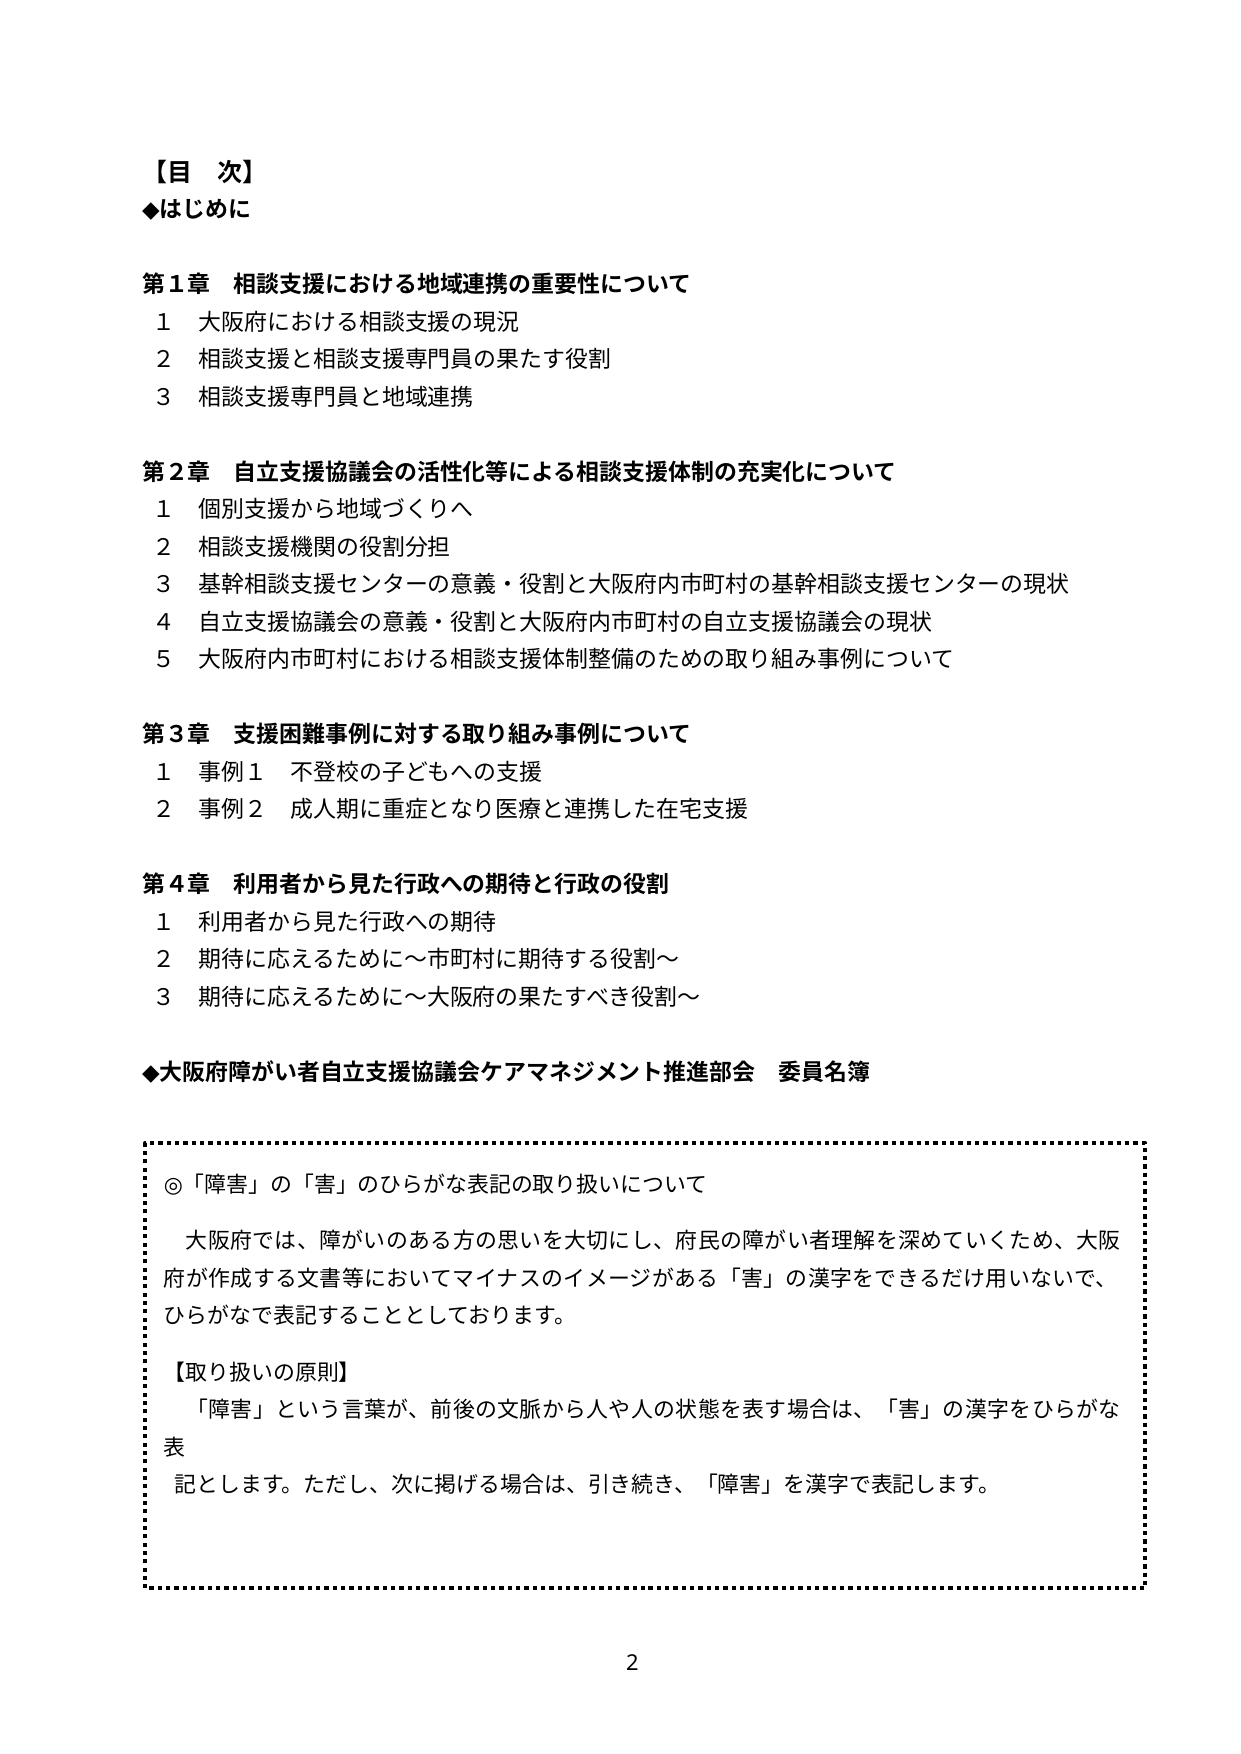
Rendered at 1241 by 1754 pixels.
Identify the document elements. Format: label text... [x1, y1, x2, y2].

text 第１章 相談支援における地域連携の重要性について [142, 264, 1122, 302]
text 第４章 利用者から見た行政への期待と行政の役割 [142, 864, 1122, 902]
text 記とします。ただし、次に掲げる場合は、引き続き、「障害」を漢字で表記します。 [142, 1464, 1122, 1502]
text ◆はじめに [142, 189, 1122, 227]
text 第２章 自立支援協議会の活性化等による相談支援体制の充実化について [142, 452, 1122, 489]
text １ 事例１ 不登校の子どもへの支援 [153, 752, 1122, 789]
text 第３章 支援困難事例に対する取り組み事例について [142, 714, 1122, 752]
text ３ 相談支援専門員と地域連携 [153, 377, 1122, 414]
text １ 利用者から見た行政への期待 [153, 902, 1122, 939]
text 大阪府では、障がいのある方の思いを大切にし、府民の障がい者理解を深めていくため、大阪府が作成する文書等においてマイナスのイメージがある「害」の漢字をできるだけ用いないで、ひらがなで表記することとしております。 [164, 1220, 1122, 1333]
text ◎「障害」の「害」のひらがな表記の取り扱いについて [142, 1164, 1122, 1202]
text １ 大阪府における相談支援の現況 [153, 302, 1122, 339]
text ２ 事例２ 成人期に重症となり医療と連携した在宅支援 [153, 789, 1122, 827]
text ３ 基幹相談支援センターの意義・役割と大阪府内市町村の基幹相談支援センターの現状 [153, 564, 1122, 602]
text 【目 次】 [142, 152, 1122, 189]
text ３ 期待に応えるために～大阪府の果たすべき役割～ [153, 977, 1122, 1014]
text ５ 大阪府内市町村における相談支援体制整備のための取り組み事例について [153, 639, 1122, 677]
text ２ 期待に応えるために～市町村に期待する役割～ [153, 939, 1122, 977]
text １ 個別支援から地域づくりへ [153, 489, 1122, 527]
text ４ 自立支援協議会の意義・役割と大阪府内市町村の自立支援協議会の現状 [153, 602, 1122, 639]
text 【取り扱いの原則】 「障害」という言葉が、前後の文脈から人や人の状態を表す場合は、「害」の漢字をひらがな表 [164, 1352, 1122, 1464]
text ◆大阪府障がい者自立支援協議会ケアマネジメント推進部会 委員名簿 [142, 1052, 1122, 1089]
text ２ 相談支援と相談支援専門員の果たす役割 [153, 339, 1122, 377]
text ２ 相談支援機関の役割分担 [153, 527, 1122, 564]
